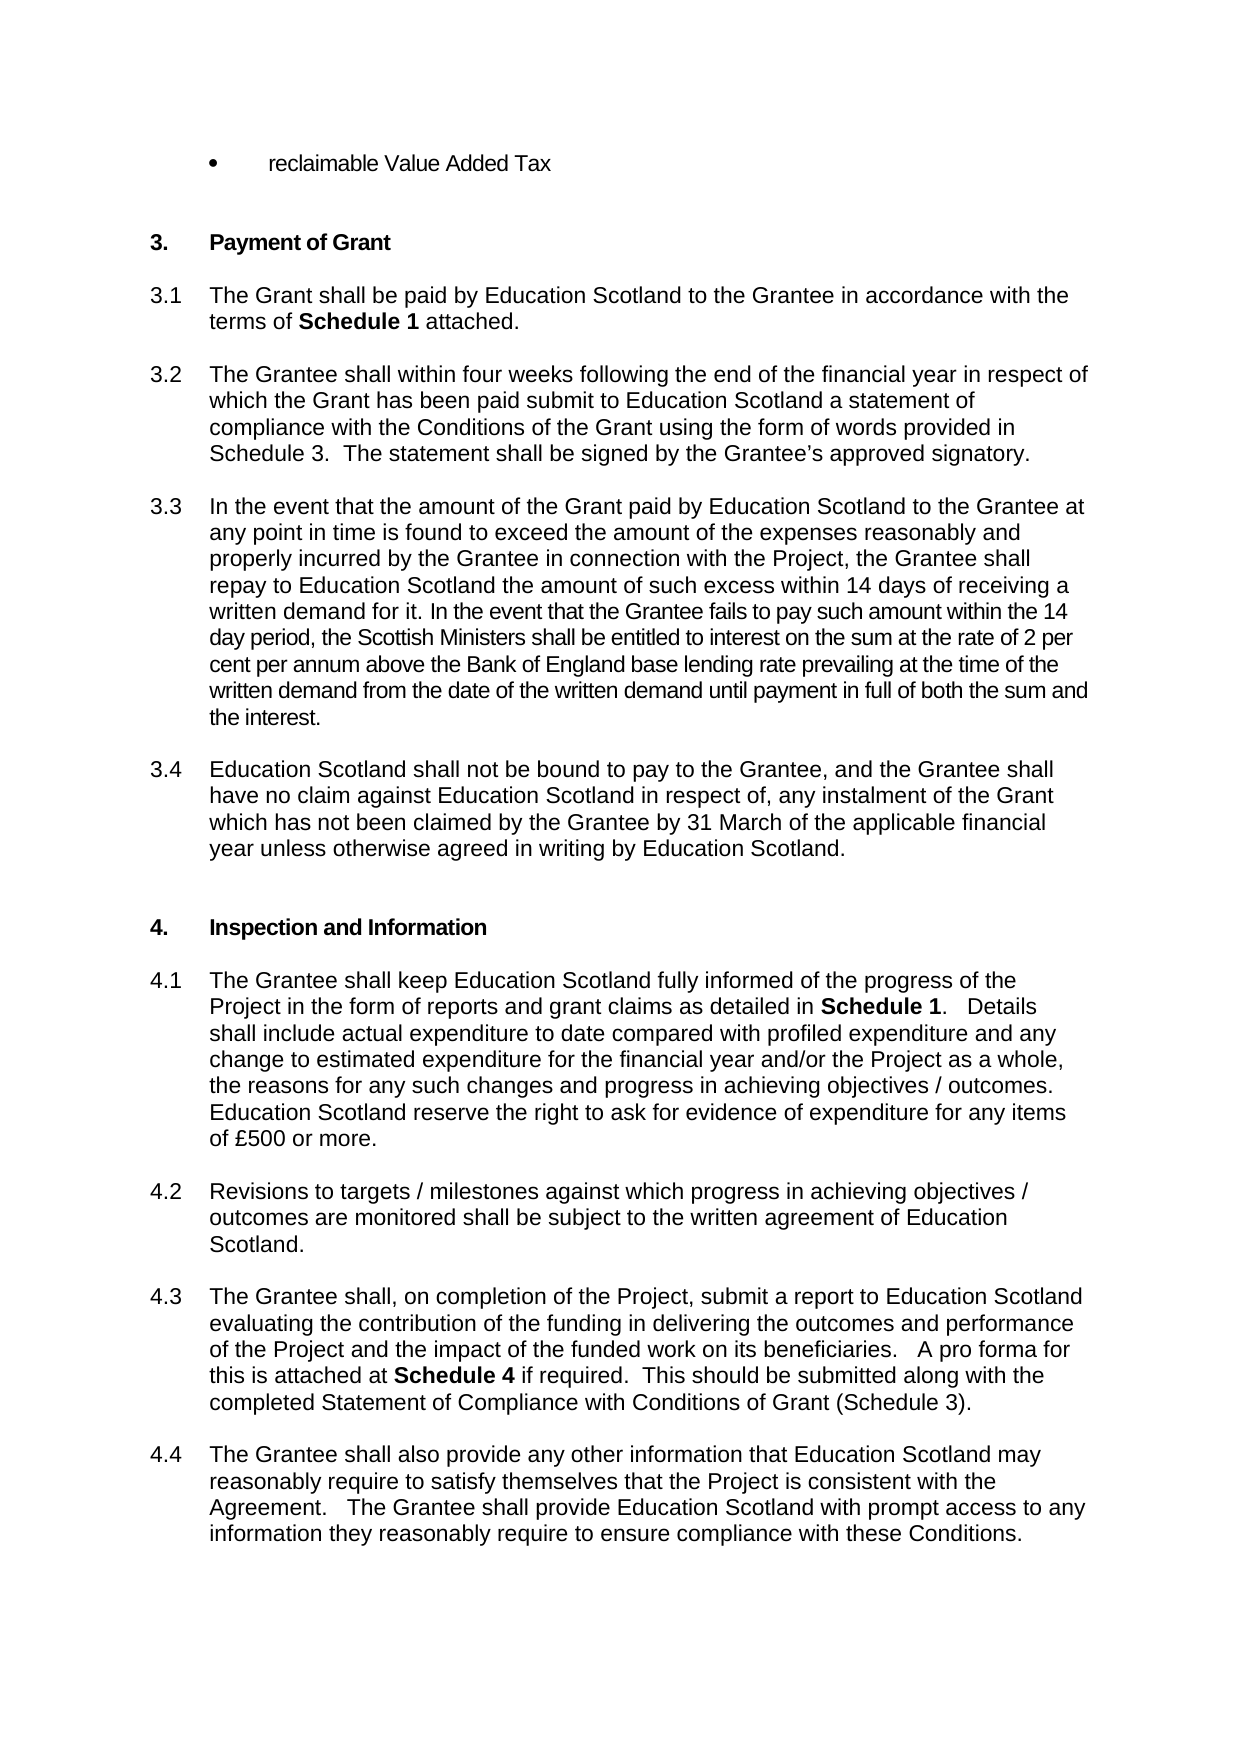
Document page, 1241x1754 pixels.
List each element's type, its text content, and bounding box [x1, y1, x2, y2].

text 4.4 The Grantee shall also provide any other information that Education Scotland may reasonably require to satisfy themselves that the Project is consistent with the Agreement. The Grantee shall provide Education Scotland with prompt access to any information they reasonably require to ensure compliance with these Conditions. [150, 1441, 1090, 1547]
text 3. Payment of Grant [150, 229, 1090, 255]
text 3.1 The Grant shall be paid by Education Scotland to the Grantee in accordance with the terms of Schedule 1 attached. [150, 282, 1090, 334]
text 4.3 The Grantee shall, on completion of the Project, submit a report to Education Scotland evaluating the contribution of the funding in delivering the outcomes and performance of the Project and the impact of the funded work on its beneficiaries. A pro forma for this is attached at Schedule 4 if required. This should be submitted along with the completed Statement of Compliance with Conditions of Grant (Schedule 3). [150, 1283, 1090, 1415]
text 3.4 Education Scotland shall not be bound to pay to the Grantee, and the Grantee shall have no claim against Education Scotland in respect of, any instalment of the Grant which has not been claimed by the Grantee by 31 March of the applicable financial year unless otherwise agreed in writing by Education Scotland. [150, 756, 1090, 862]
list reclaimable Value Added Tax [209, 150, 1090, 176]
text 4.1 The Grantee shall keep Education Scotland fully informed of the progress of the Project in the form of reports and grant claims as detailed in Schedule 1. Details shall include actual expenditure to date compared with profiled expenditure and any change to estimated expenditure for the financial year and/or the Project as a whole, the reasons for any such changes and progress in achieving objectives / outcomes. Education Scotland reserve the right to ask for evidence of expenditure for any items of £500 or more. [150, 967, 1090, 1151]
text 3.3 In the event that the amount of the Grant paid by Education Scotland to the Grantee at any point in time is found to exceed the amount of the expenses reasonably and properly incurred by the Grantee in connection with the Project, the Grantee shall repay to Education Scotland the amount of such excess within 14 days of receiving a written demand for it. In the event that the Grantee fails to pay such amount within the 14 day period, the Scottish Ministers shall be entitled to interest on the sum at the rate of 2 per cent per annum above the Bank of England base lending rate prevailing at the time of the written demand from the date of the written demand until payment in full of both the sum and the interest. [150, 493, 1090, 730]
text 3.2 The Grantee shall within four weeks following the end of the financial year in respect of which the Grant has been paid submit to Education Scotland a statement of compliance with the Conditions of the Grant using the form of words provided in Schedule 3. The statement shall be signed by the Grantee’s approved signatory. [150, 361, 1090, 466]
text 4. Inspection and Information [150, 914, 1090, 941]
text 4.2 Revisions to targets / milestones against which progress in achieving objectives / outcomes are monitored shall be subject to the written agreement of Education Scotland. [150, 1178, 1090, 1257]
